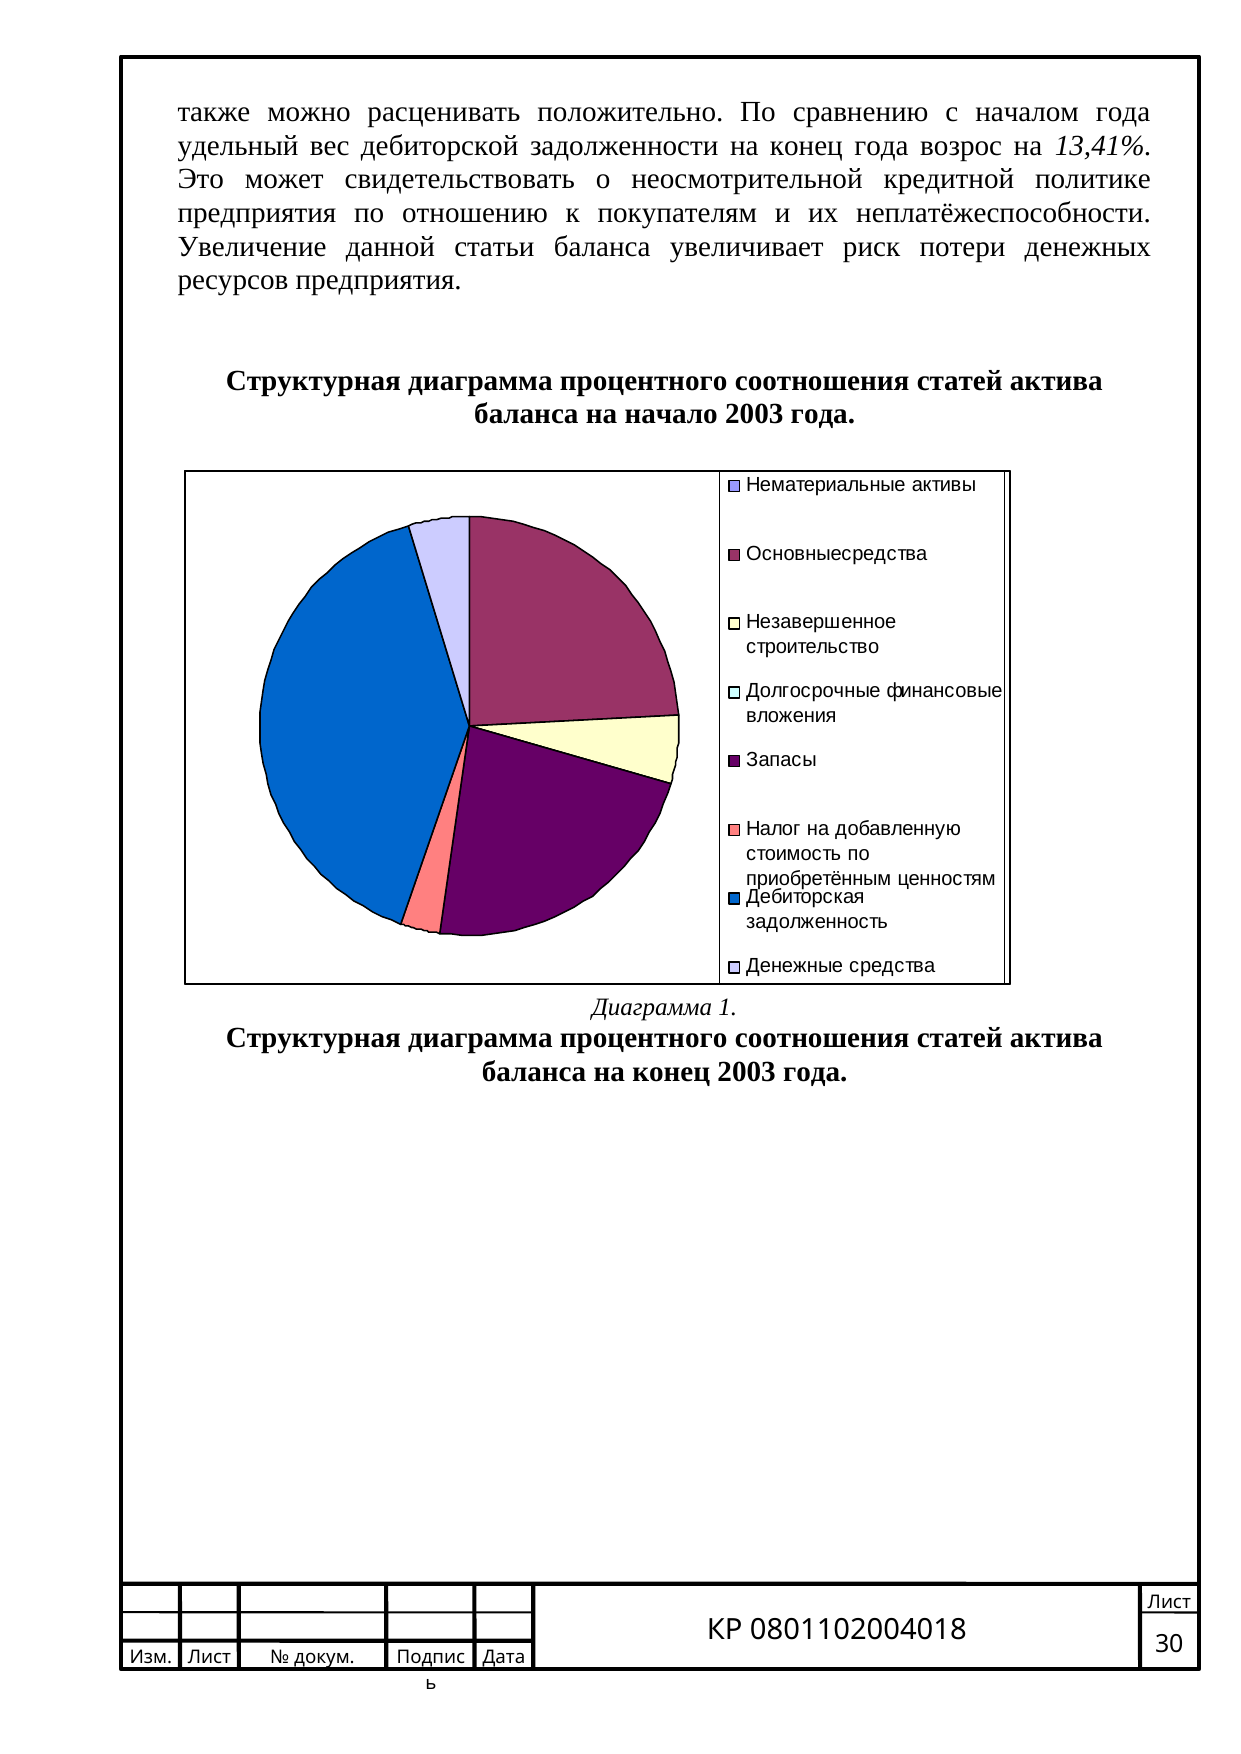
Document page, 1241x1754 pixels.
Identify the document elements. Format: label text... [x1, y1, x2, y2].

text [177, 94, 1152, 296]
text Диаграмма 1. [177, 992, 1152, 1020]
text Структурная диаграмма процентного соотношения статей актива баланса на конец 2003 года. [177, 1020, 1152, 1087]
text Структурная диаграмма процентного соотношения статей актива баланса на начало 2003 года. [177, 363, 1152, 430]
